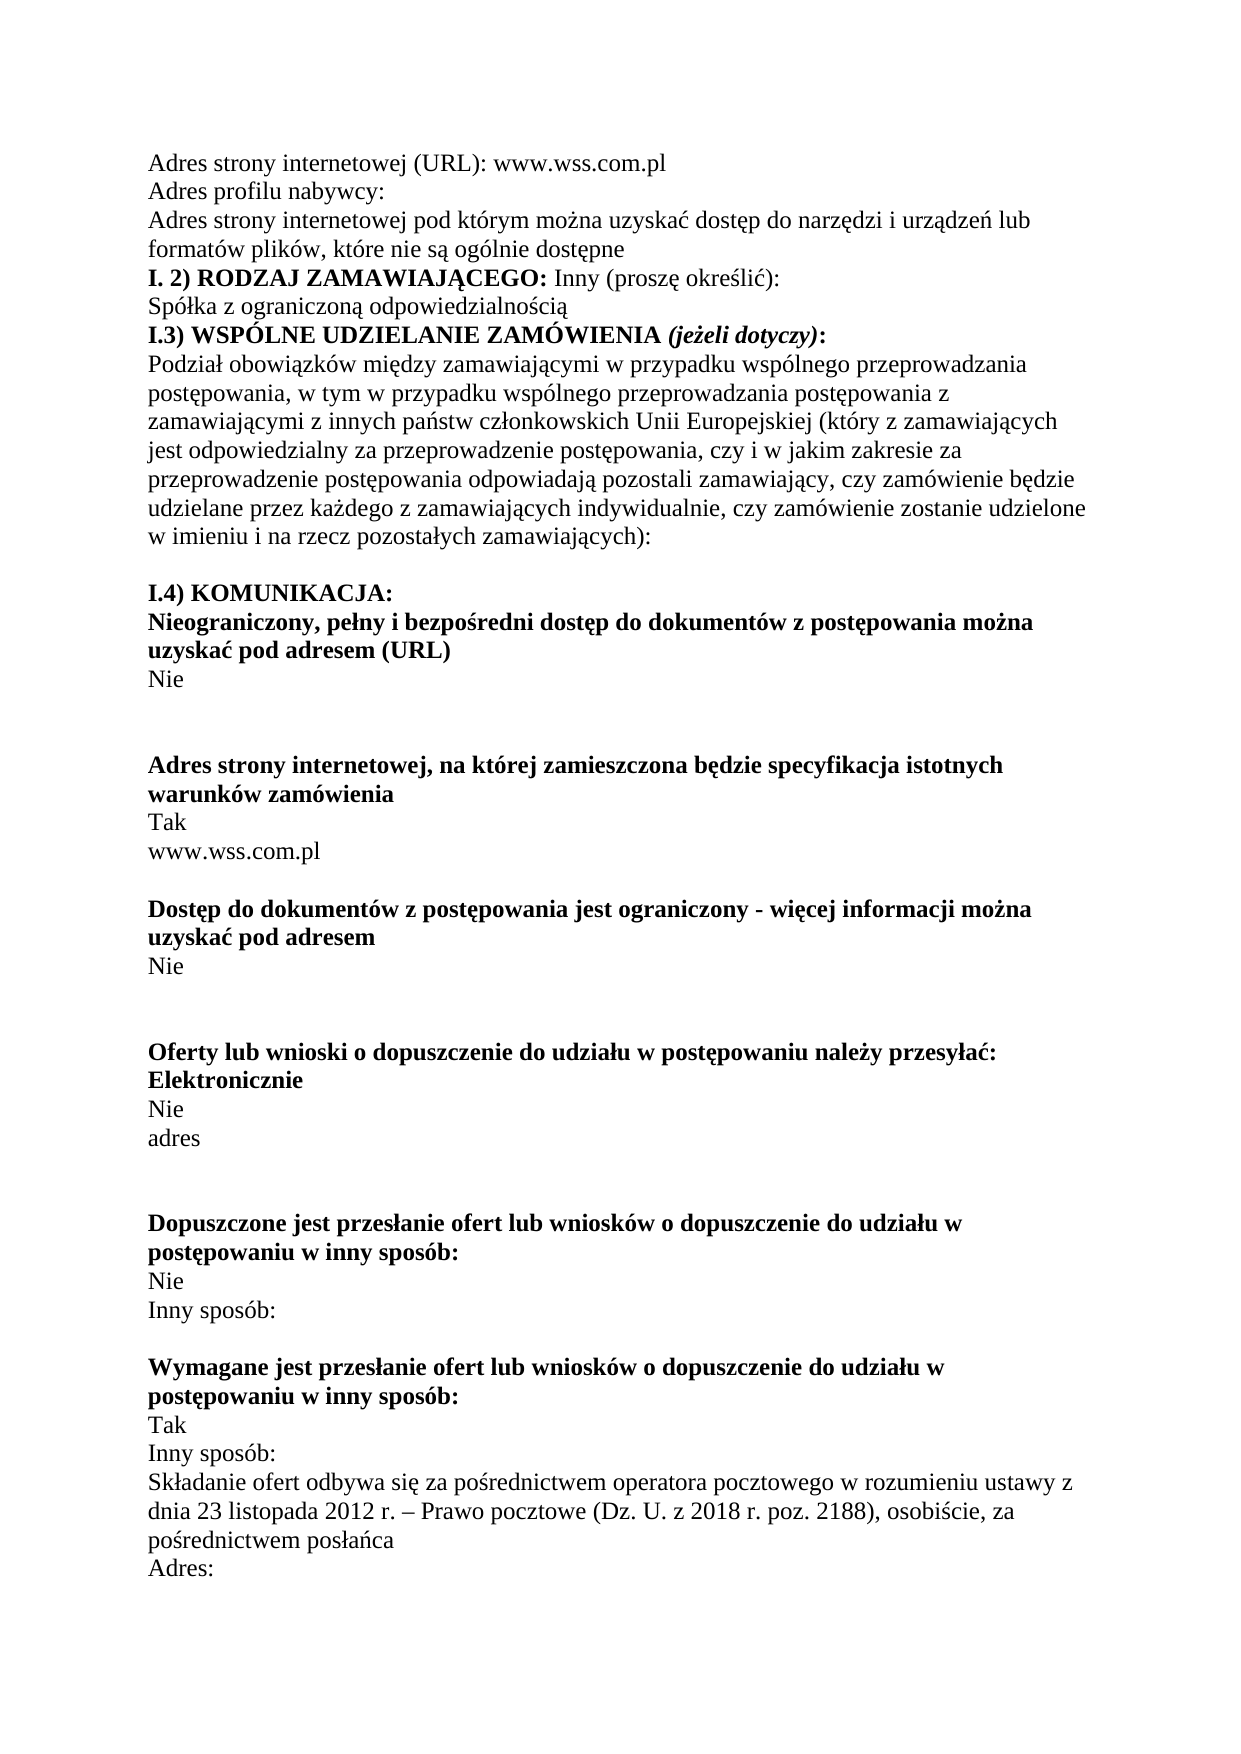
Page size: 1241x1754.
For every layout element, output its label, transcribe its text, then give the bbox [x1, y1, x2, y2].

text Nie [148, 951, 1093, 1008]
text Oferty lub wnioski o dopuszczenie do udziału w postępowaniu należy przesyłać: Elektronicznie [148, 1008, 1093, 1094]
text Nie [148, 664, 1093, 721]
text Tak www.wss.com.pl [148, 807, 1093, 865]
text Podział obowiązków między zamawiającymi w przypadku wspólnego przeprowadzania postępowania, w tym w przypadku wspólnego przeprowadzania postępowania z zamawiającymi z innych państw członkowskich Unii Europejskiej (który z zamawiających jest odpowiedzialny za przeprowadzenie postępowania, czy i w jakim zakresie za przeprowadzenie postępowania odpowiadają pozostali zamawiający, czy zamówienie będzie udzielane przez każdego z zamawiających indywidualnie, czy zamówienie zostanie udzielone w imieniu i na rzecz pozostałych zamawiających): [148, 349, 1093, 578]
text Nie adres [148, 1094, 1093, 1180]
text I.4) KOMUNIKACJA: Nieograniczony, pełny i bezpośredni dostęp do dokumentów z postępowania można uzyskać pod adresem (URL) [148, 578, 1093, 664]
text Adres strony internetowej, na której zamieszczona będzie specyfikacja istotnych warunków zamówienia [148, 721, 1093, 807]
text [148, 1208, 1093, 1582]
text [148, 148, 1093, 263]
text Dostęp do dokumentów z postępowania jest ograniczony - więcej informacji można uzyskać pod adresem [148, 865, 1093, 951]
text I. 2) RODZAJ ZAMAWIAJĄCEGO: Inny (proszę określić): Spółka z ograniczoną odpowiedzialnością [148, 263, 1093, 320]
text I.3) WSPÓLNE UDZIELANIE ZAMÓWIENIA (jeżeli dotyczy): [148, 320, 1093, 349]
